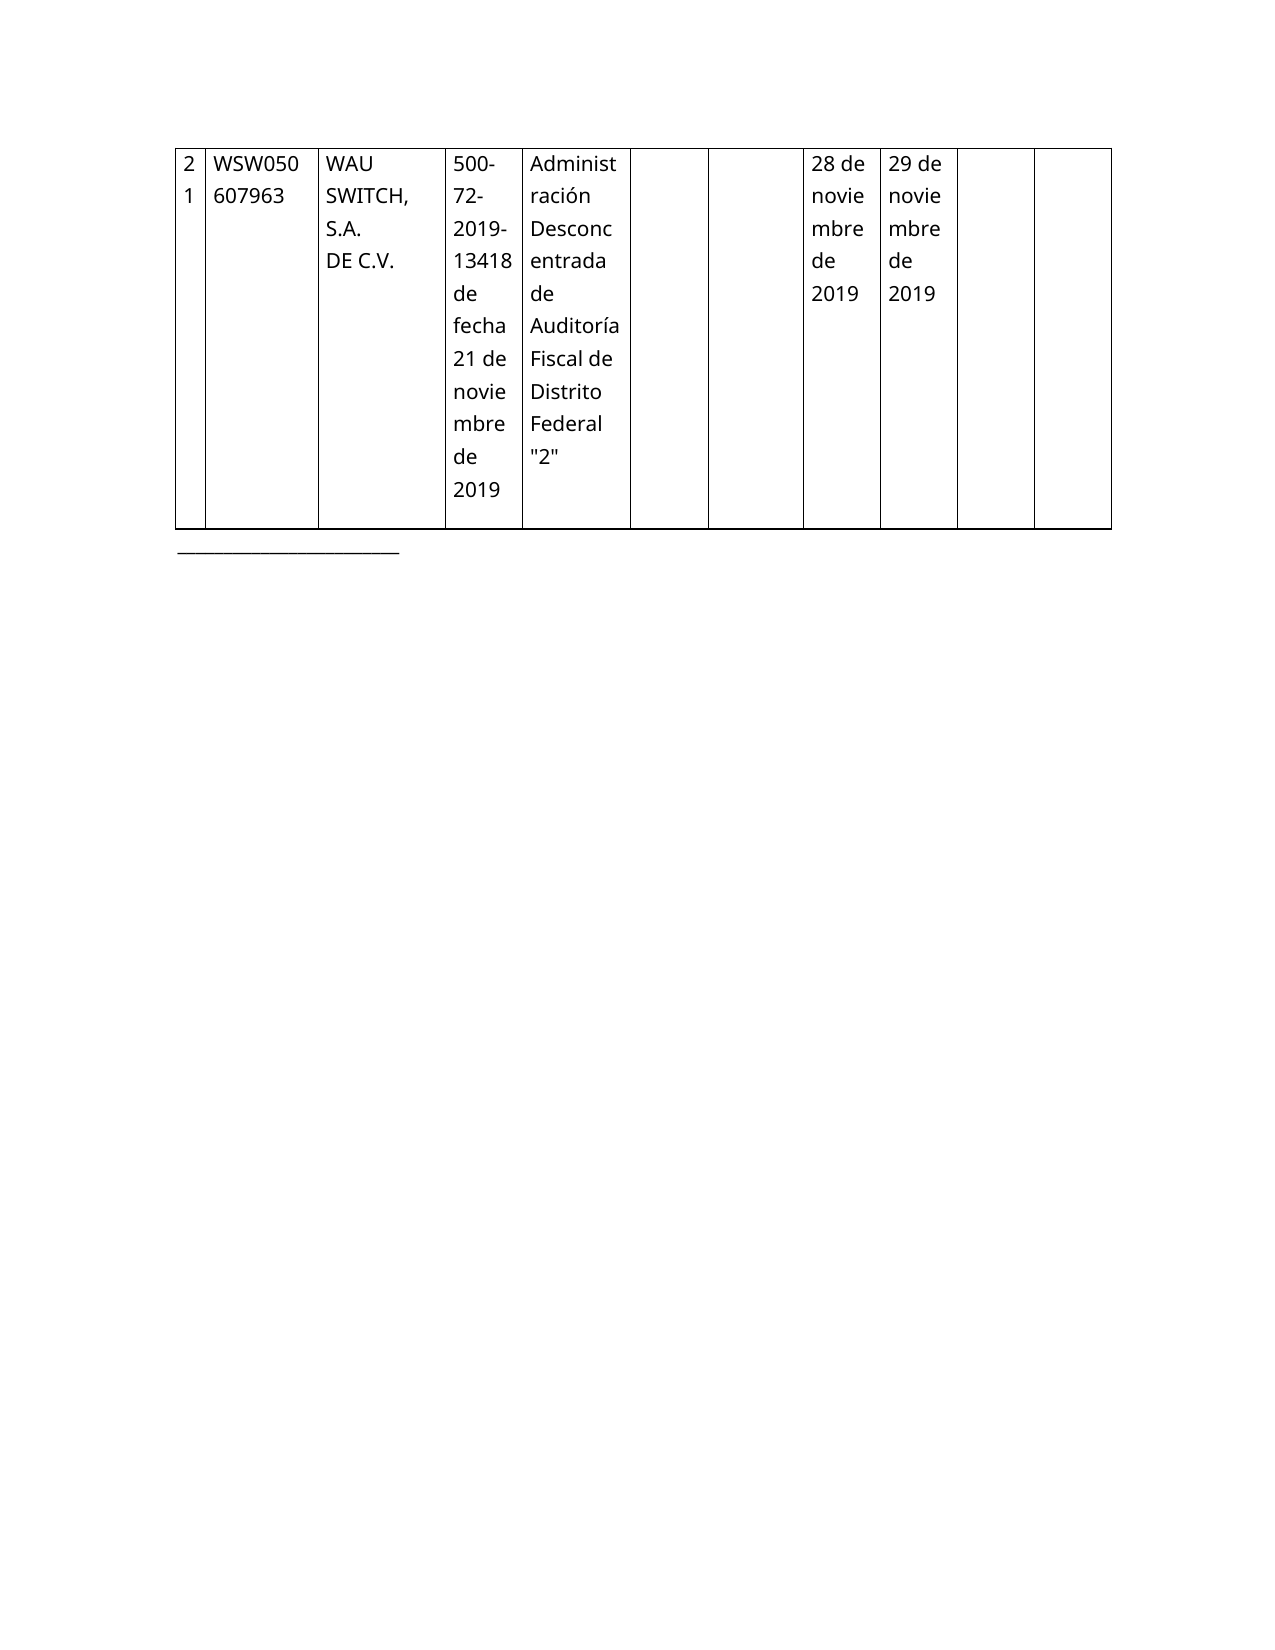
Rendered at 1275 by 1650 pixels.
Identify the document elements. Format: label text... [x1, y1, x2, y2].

table_cell 29 de noviembre de 2019 [881, 149, 957, 528]
table_cell 28 de noviembre de 2019 [804, 149, 880, 528]
table_cell [1035, 149, 1111, 528]
table_cell 21 [176, 149, 205, 528]
table_cell Administración Desconcentrada de Auditoría Fiscal de Distrito Federal "2" [523, 149, 630, 528]
text ________________________ [177, 530, 1098, 558]
table_cell [631, 149, 708, 528]
table_cell 500-72-2019- 13418 de fecha 21 de noviembre de 2019 [446, 149, 522, 528]
table_cell WSW050607963 [206, 149, 318, 528]
table_cell [709, 149, 803, 528]
table_cell [958, 149, 1034, 528]
table_cell WAU SWITCH, S.A. DE C.V. [319, 149, 445, 528]
